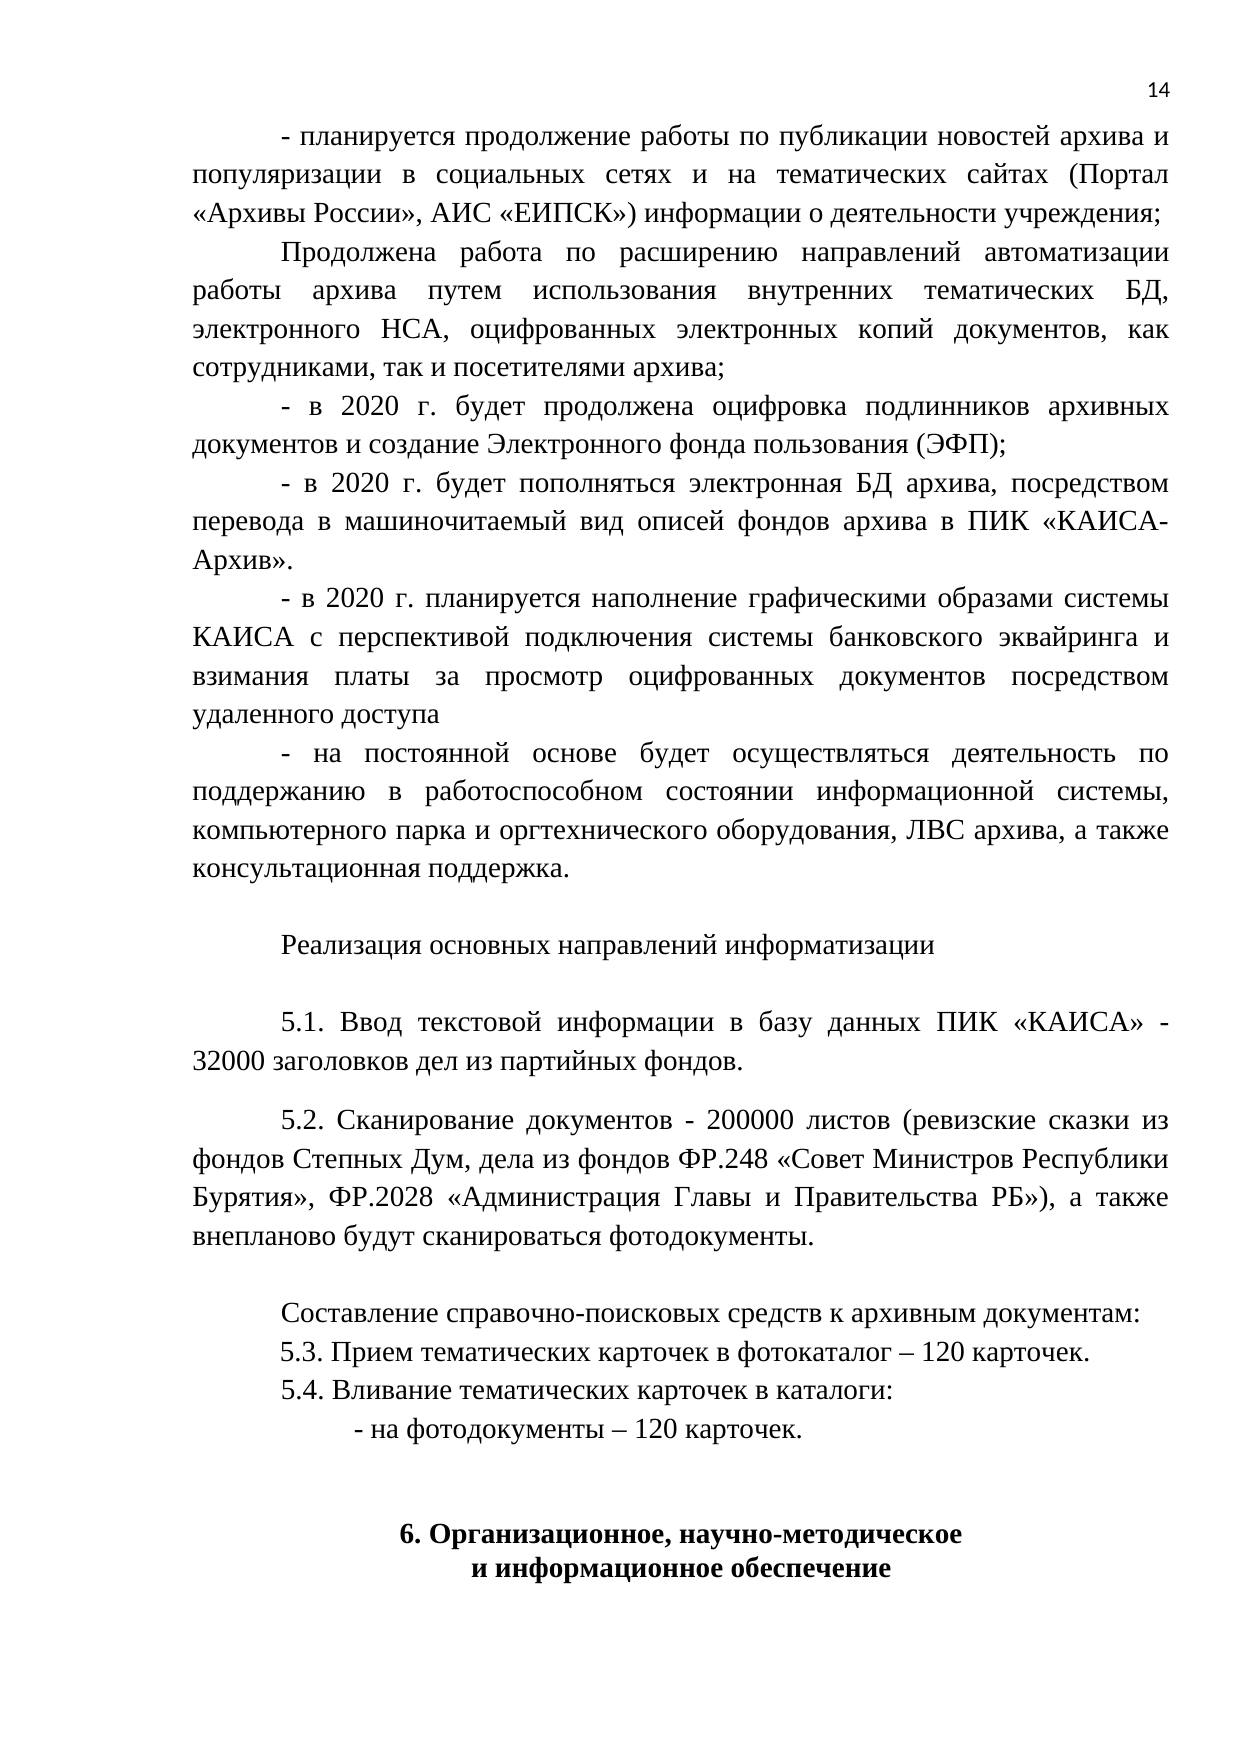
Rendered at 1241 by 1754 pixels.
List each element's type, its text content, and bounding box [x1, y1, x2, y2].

text 5.3. Прием тематических карточек в фотокаталог – 120 карточек. [192, 1334, 1170, 1367]
text Продолжена работа по расширению направлений автоматизации работы архива путем использования внутренних тематических БД, электронного НСА, оцифрованных электронных копий документов, как сотрудниками, так и посетителями архива; [192, 234, 1170, 383]
text Реализация основных направлений информатизации [192, 927, 1170, 961]
text - в 2020 г. будет пополняться электронная БД архива, посредством перевода в машиночитаемый вид описей фондов архива в ПИК «КАИСА-Архив». [192, 465, 1170, 576]
text - в 2020 г. будет продолжена оцифровка подлинников архивных документов и создание Электронного фонда пользования (ЭФП); [192, 388, 1170, 460]
text 5.2. Сканирование документов - 200000 листов (ревизские сказки из фондов Степных Дум, дела из фондов ФР.248 «Совет Министров Республики Бурятия», ФР.2028 «Администрация Главы и Правительства РБ»), а также внепланово будут сканироваться фотодокументы. [192, 1102, 1170, 1252]
text - планируется продолжение работы по публикации новостей архива и популяризации в социальных сетях и на тематических сайтах (Портал «Архивы России», АИС «ЕИПСК») информации о деятельности учреждения; [192, 118, 1170, 229]
text 5.1. Ввод текстовой информации в базу данных ПИК «КАИСА» - 32000 заголовков дел из партийных фондов. [192, 1004, 1170, 1077]
text 5.4. Вливание тематических карточек в каталоги: [192, 1372, 1170, 1406]
text - на фотодокументы – 120 карточек. [192, 1411, 1170, 1444]
text Составление справочно-поисковых средств к архивным документам: [192, 1295, 1170, 1329]
text - на постоянной основе будет осуществляться деятельность по поддержанию в работоспособном состоянии информационной системы, компьютерного парка и оргтехнического оборудования, ЛВС архива, а также консультационная поддержка. [192, 735, 1170, 884]
text и информационное обеспечение [192, 1550, 1170, 1583]
text - в 2020 г. планируется наполнение графическими образами системы КАИСА с перспективой подключения системы банковского эквайринга и взимания платы за просмотр оцифрованных документов посредством удаленного доступа [192, 581, 1170, 730]
text 6. Организационное, научно-методическое [192, 1516, 1170, 1550]
